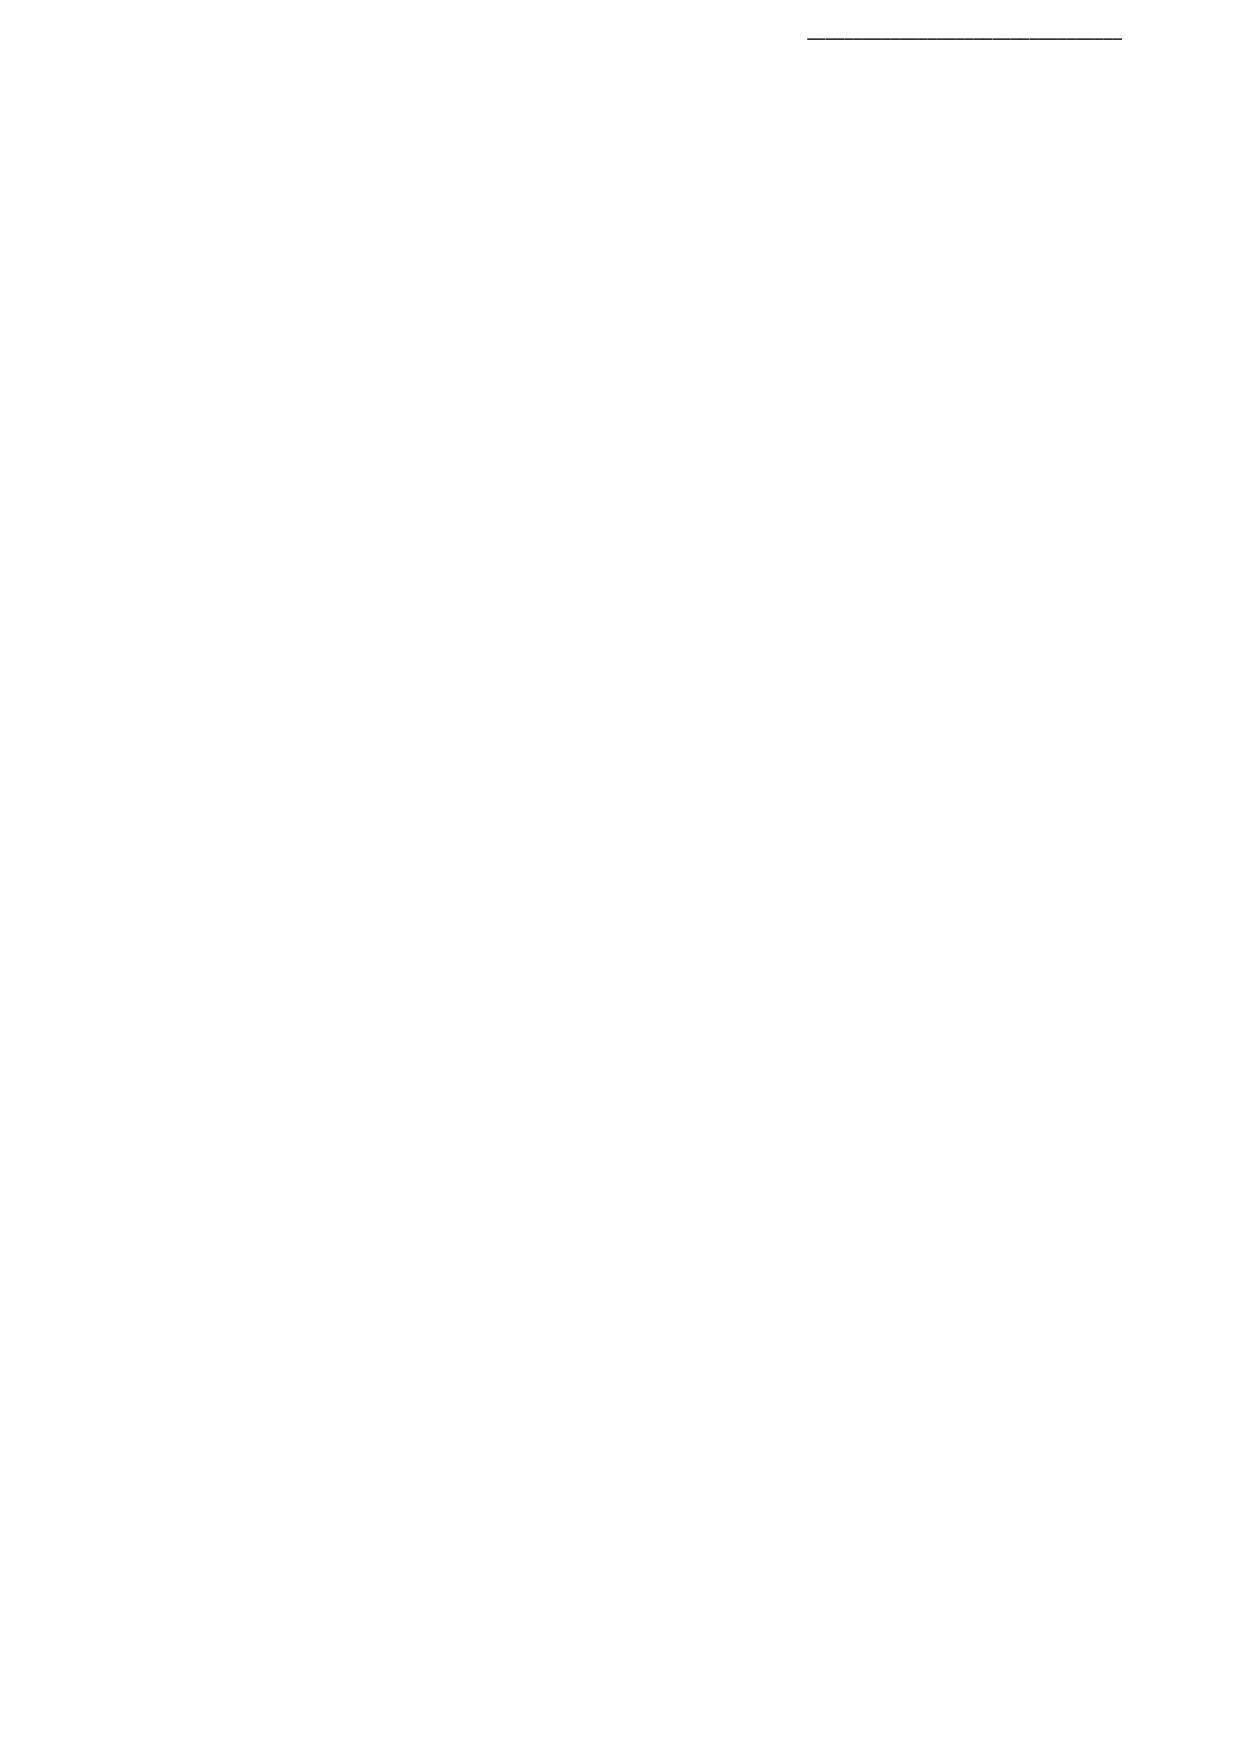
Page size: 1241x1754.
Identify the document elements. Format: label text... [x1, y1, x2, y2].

text __________________________________ [89, 15, 1122, 43]
